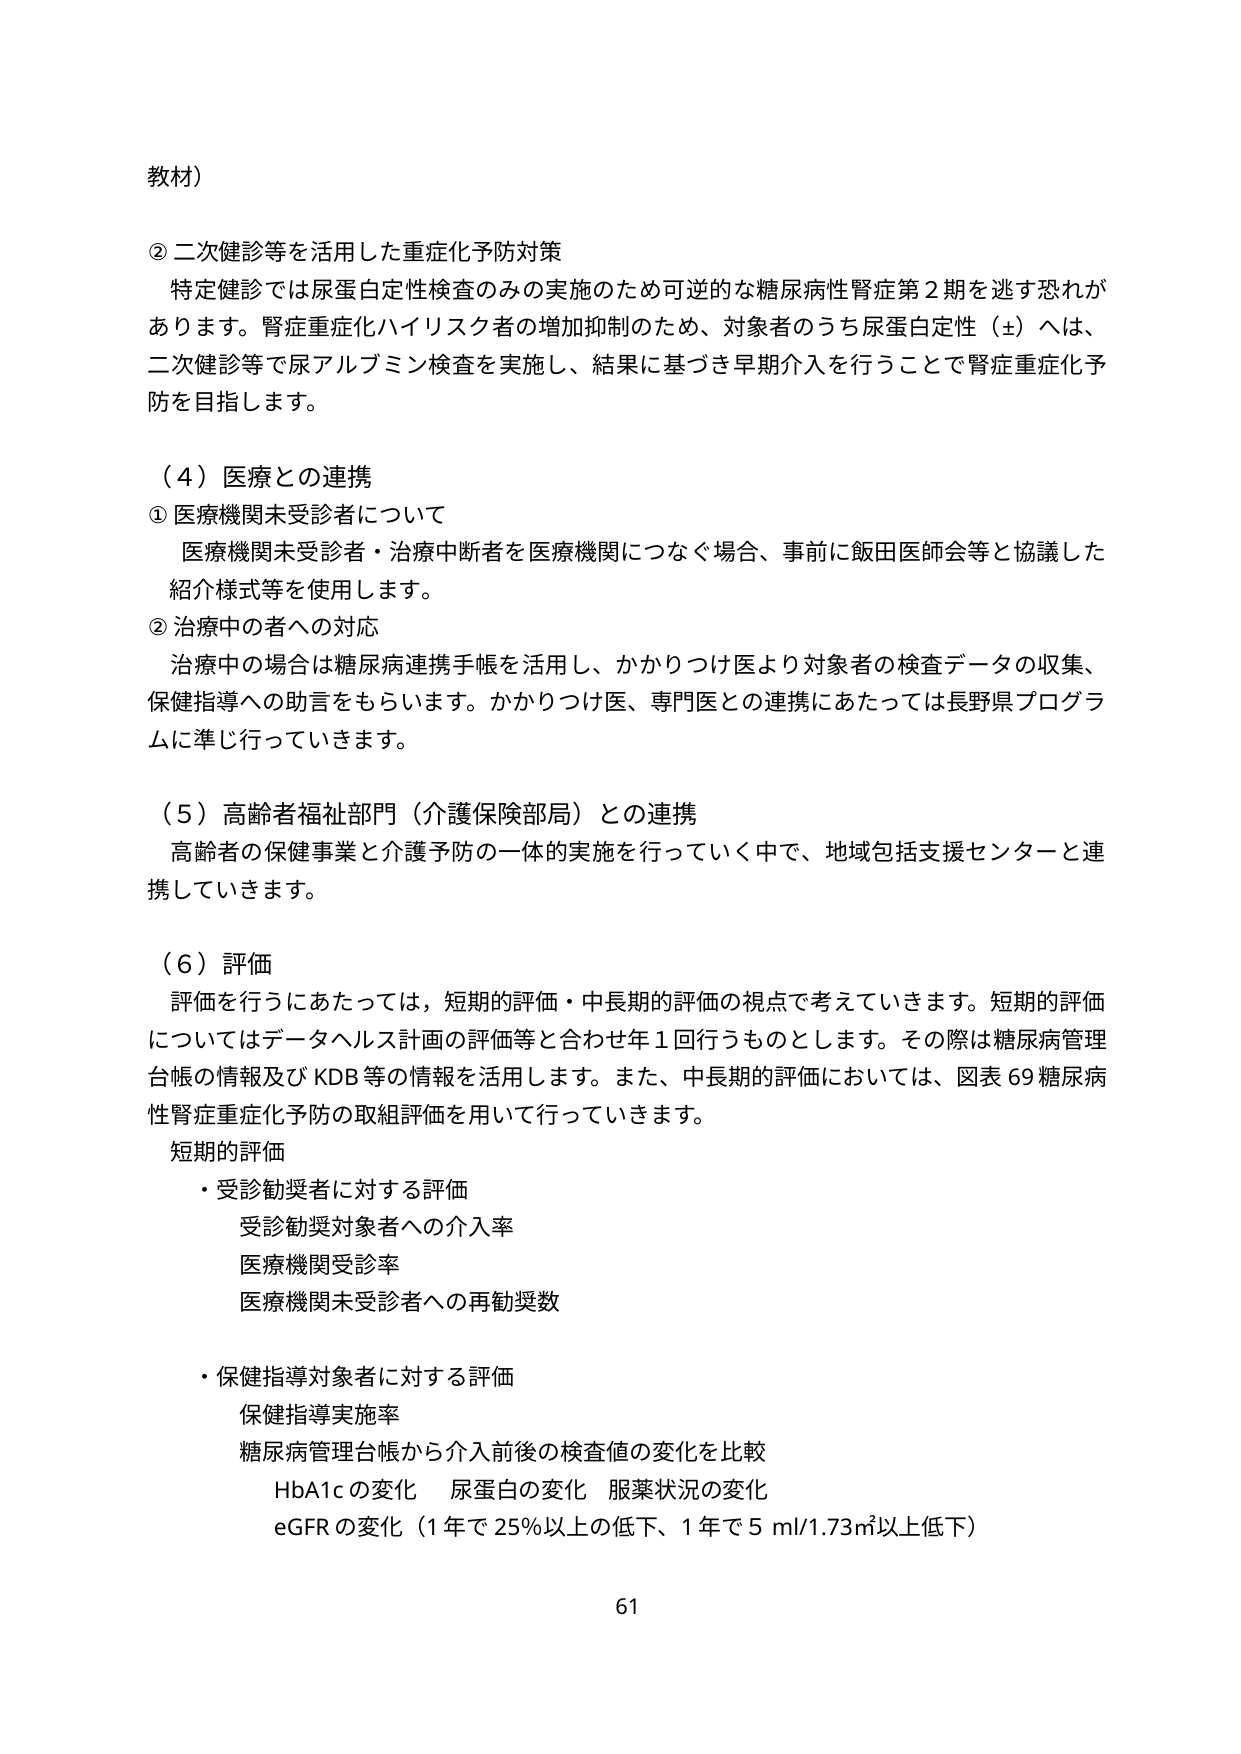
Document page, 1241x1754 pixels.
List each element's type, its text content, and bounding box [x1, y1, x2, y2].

text （６）評価 [148, 944, 1107, 982]
text 受診勧奨対象者への介入率 [148, 1207, 1107, 1244]
text 医療機関未受診者への再勧奨数 [148, 1282, 1107, 1319]
text 高齢者の保健事業と介護予防の一体的実施を行っていく中で、地域包括支援センターと連携していきます。 [148, 832, 1107, 907]
text 治療中の場合は糖尿病連携手帳を活用し、かかりつけ医より対象者の検査データの収集、保健指導への助言をもらいます。かかりつけ医、専門医との連携にあたっては長野県プログラムに準じ行っていきます。 [148, 644, 1107, 757]
text ・受診勧奨者に対する評価 [148, 1169, 1107, 1207]
text 評価を行うにあたっては，短期的評価・中長期的評価の視点で考えていきます。短期的評価 についてはデータヘルス計画の評価等と合わせ年１回行うものとします。その際は糖尿病管理台帳の情報及びKDB等の情報を活用します。また、中長期的評価においては、図表69糖尿病性腎症重症化予防の取組評価を用いて行っていきます。 [148, 982, 1107, 1132]
text （４）医療との連携 [148, 457, 1107, 494]
text ・保健指導対象者に対する評価 [148, 1357, 1107, 1394]
text ②治療中の者への対応 [148, 607, 1107, 644]
text ②二次健診等を活用した重症化予防対策 [148, 232, 1107, 269]
text （５）高齢者福祉部門（介護保険部局）との連携 [148, 794, 1107, 832]
text 短期的評価 [148, 1132, 1107, 1169]
text 保健指導実施率 [148, 1394, 1107, 1432]
text ①医療機関未受診者について [148, 494, 1107, 532]
text 図表68糖尿病・耐糖能異常の原因を明らかにし、改善のための判断力をつける（保健指導教材） [148, 157, 1107, 194]
text 糖尿病管理台帳から介入前後の検査値の変化を比較 [148, 1432, 1107, 1469]
text 特定健診では尿蛋白定性検査のみの実施のため可逆的な糖尿病性腎症第２期を逃す恐れがあります。腎症重症化ハイリスク者の増加抑制のため、対象者のうち尿蛋白定性（±）へは、二次健診等で尿アルブミン検査を実施し、結果に基づき早期介入を行うことで腎症重症化予防を目指します。 [148, 269, 1107, 419]
text HbA1cの変化 尿蛋白の変化 服薬状況の変化 [148, 1469, 1107, 1507]
text 医療機関受診率 [148, 1244, 1107, 1282]
text 医療機関未受診者・治療中断者を医療機関につなぐ場合、事前に飯田医師会等と協議した紹介様式等を使用します。 [169, 532, 1107, 607]
text eGFRの変化（1年で25％以上の低下、1年で５ml/1.73㎡以上低下） [148, 1507, 1107, 1544]
